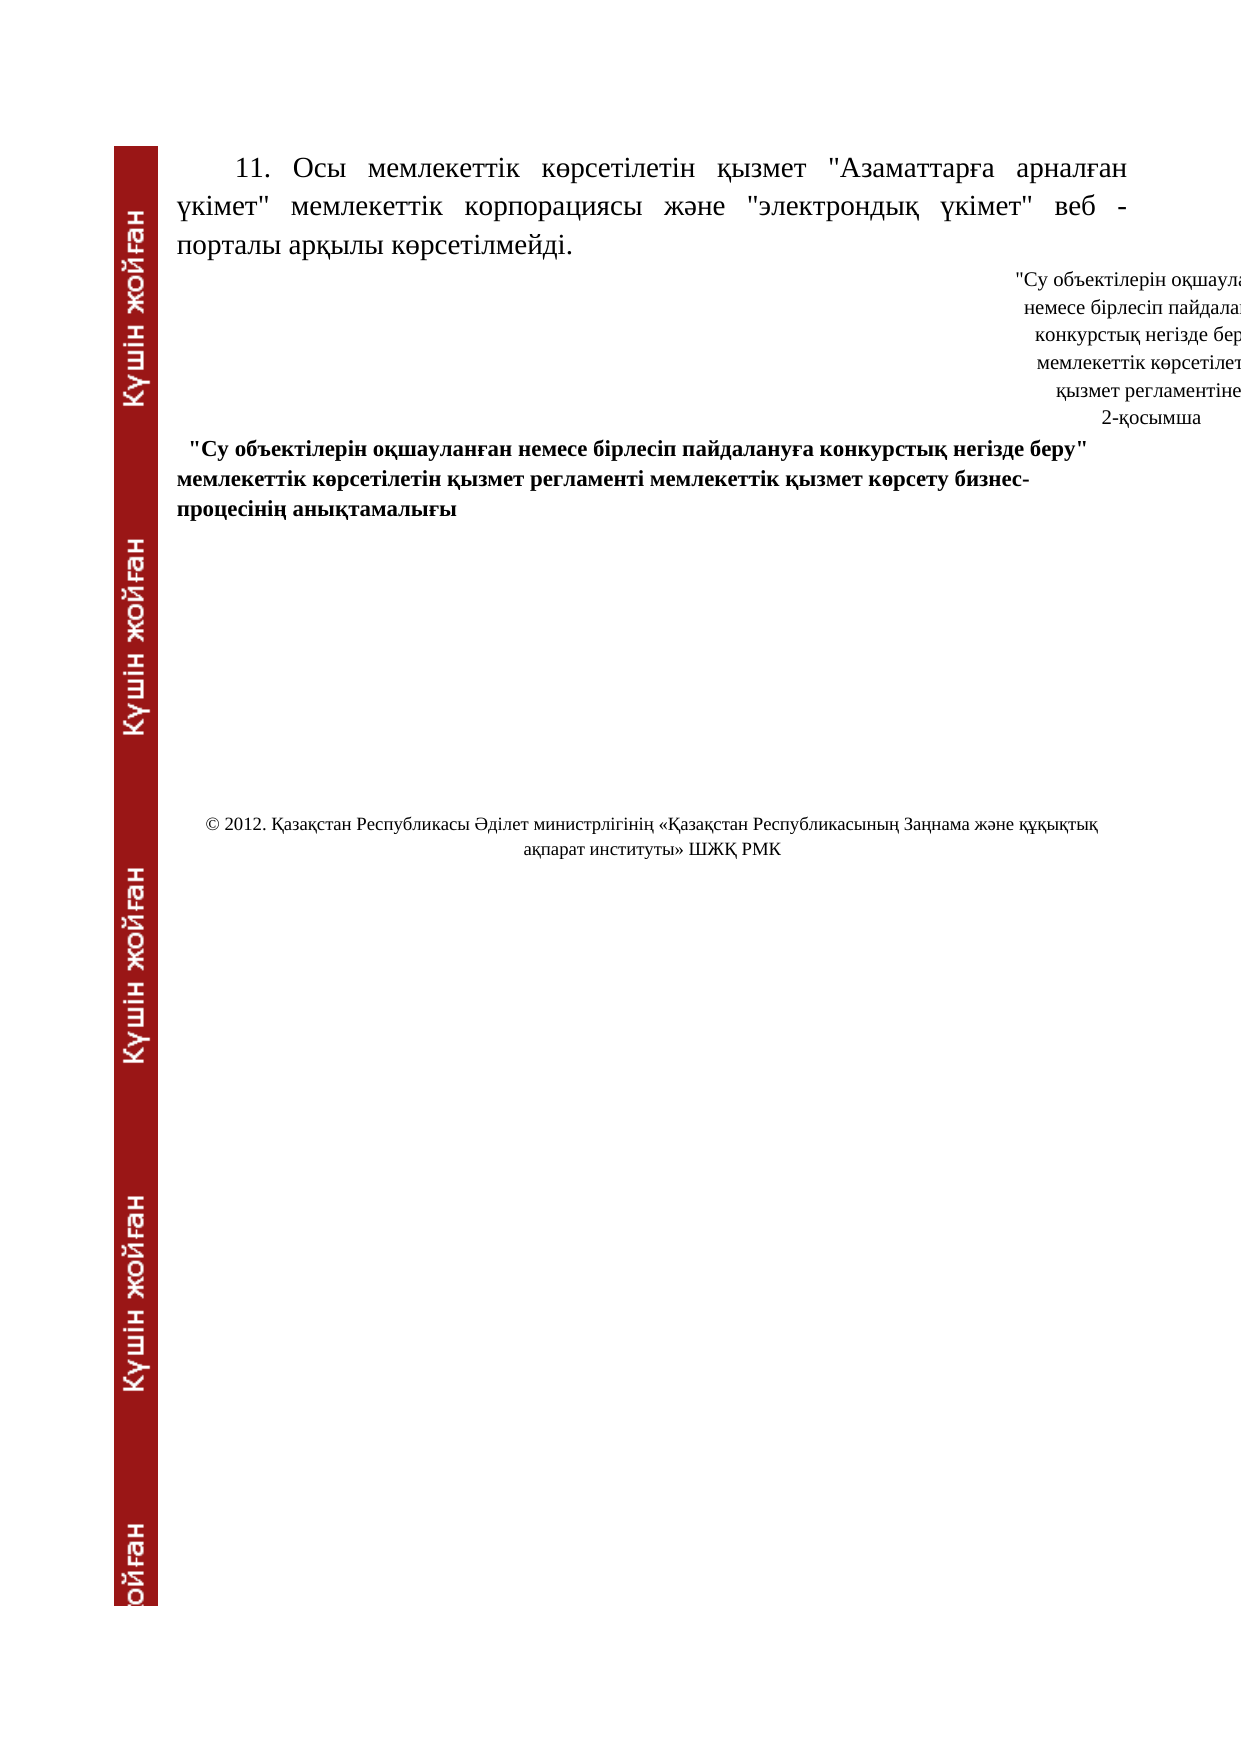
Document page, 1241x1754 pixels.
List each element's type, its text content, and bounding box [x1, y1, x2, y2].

picture [114, 859, 158, 1606]
text © 2012. Қазақстан Республикасы Әділет министрлігінің «Қазақстан Республикасының Заңнама және құқықтық ақпарат институты» ШЖҚ РМК [112, 813, 1128, 859]
text 11. Осы мемлекеттік көрсетілетін қызмет "Азаматтарға арналған үкімет" мемлекеттік корпорациясы және "электрондық үкімет" веб - порталы арқылы көрсетілмейді. [112, 150, 1128, 261]
table_header [101, 266, 912, 435]
picture [114, 146, 158, 150]
picture [114, 261, 158, 266]
picture [114, 521, 158, 813]
table_header "Су объектілерін оқшауланған немесе бірлесіп пайдалануға конкурстық негізде беру" мемлекеттік көрсетілетін қызмет регламентіне 2-қосымша [912, 266, 1240, 435]
text "Су объектілерін оқшауланған немесе бірлесіп пайдалануға конкурстық негізде беру" мемлекеттік көрсетілетін қызмет регламенті мемлекеттік қызмет көрсету бизнес-процесінің анықтамалығы [112, 435, 1128, 521]
